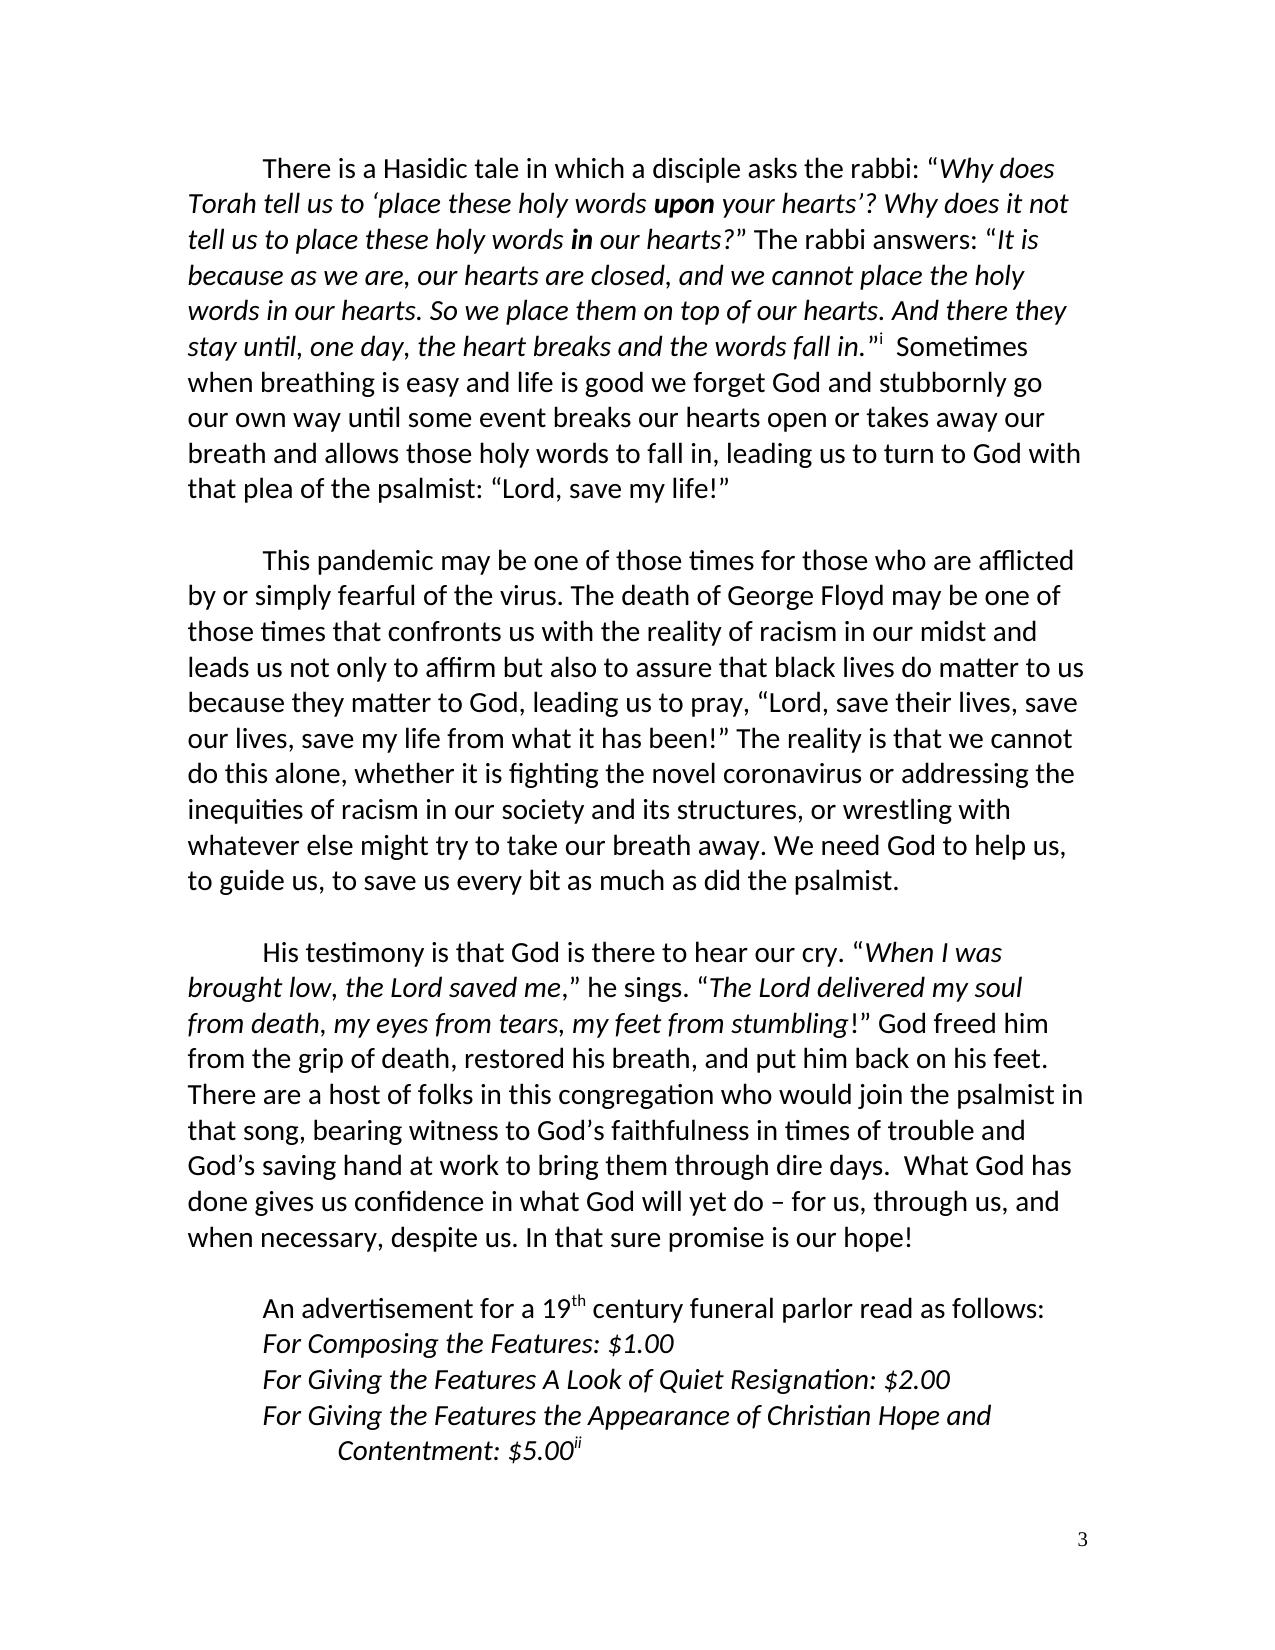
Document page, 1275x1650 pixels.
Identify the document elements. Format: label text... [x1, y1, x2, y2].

text There is a Hasidic tale in which a disciple asks the rabbi: “Why does Torah tell us to ‘place these holy words upon your hearts’? Why does it not tell us to place these holy words in our hearts?” The rabbi answers: “It is because as we are, our hearts are closed, and we cannot place the holy words in our hearts. So we place them on top of our hearts. And there they stay until, one day, the heart breaks and the words fall in.” Sometimes when breathing is easy and life is good we forget God and stubbornly go our own way until some event breaks our hearts open or takes away our breath and allows those holy words to fall in, leading us to turn to God with that plea of the psalmist: “Lord, save my life!” [187, 150, 1087, 506]
text His testimony is that God is there to hear our cry. “When I was brought low, the Lord saved me,” he sings. “The Lord delivered my soul from death, my eyes from tears, my feet from stumbling!” God freed him from the grip of death, restored his breath, and put him back on his feet. There are a host of folks in this congregation who would join the psalmist in that song, bearing witness to God’s faithfulness in times of trouble and God’s saving hand at work to bring them through dire days. What God has done gives us confidence in what God will yet do – for us, through us, and when necessary, despite us. In that sure promise is our hope! [187, 934, 1087, 1254]
text For Composing the Features: $1.00 [262, 1326, 1087, 1361]
text This pandemic may be one of those times for those who are afflicted by or simply fearful of the virus. The death of George Floyd may be one of those times that confronts us with the reality of racism in our midst and leads us not only to affirm but also to assure that black lives do matter to us because they matter to God, leading us to pray, “Lord, save their lives, save our lives, save my life from what it has been!” The reality is that we cannot do this alone, whether it is fighting the novel coronavirus or addressing the inequities of racism in our society and its structures, or wrestling with whatever else might try to take our breath away. We need God to help us, to guide us, to save us every bit as much as did the psalmist. [187, 542, 1087, 898]
text An advertisement for a 19th century funeral parlor read as follows: [187, 1290, 1087, 1326]
text For Giving the Features A Look of Quiet Resignation: $2.00 [262, 1361, 1087, 1397]
text For Giving the Features the Appearance of Christian Hope and Contentment: $5.00 [262, 1397, 1087, 1468]
